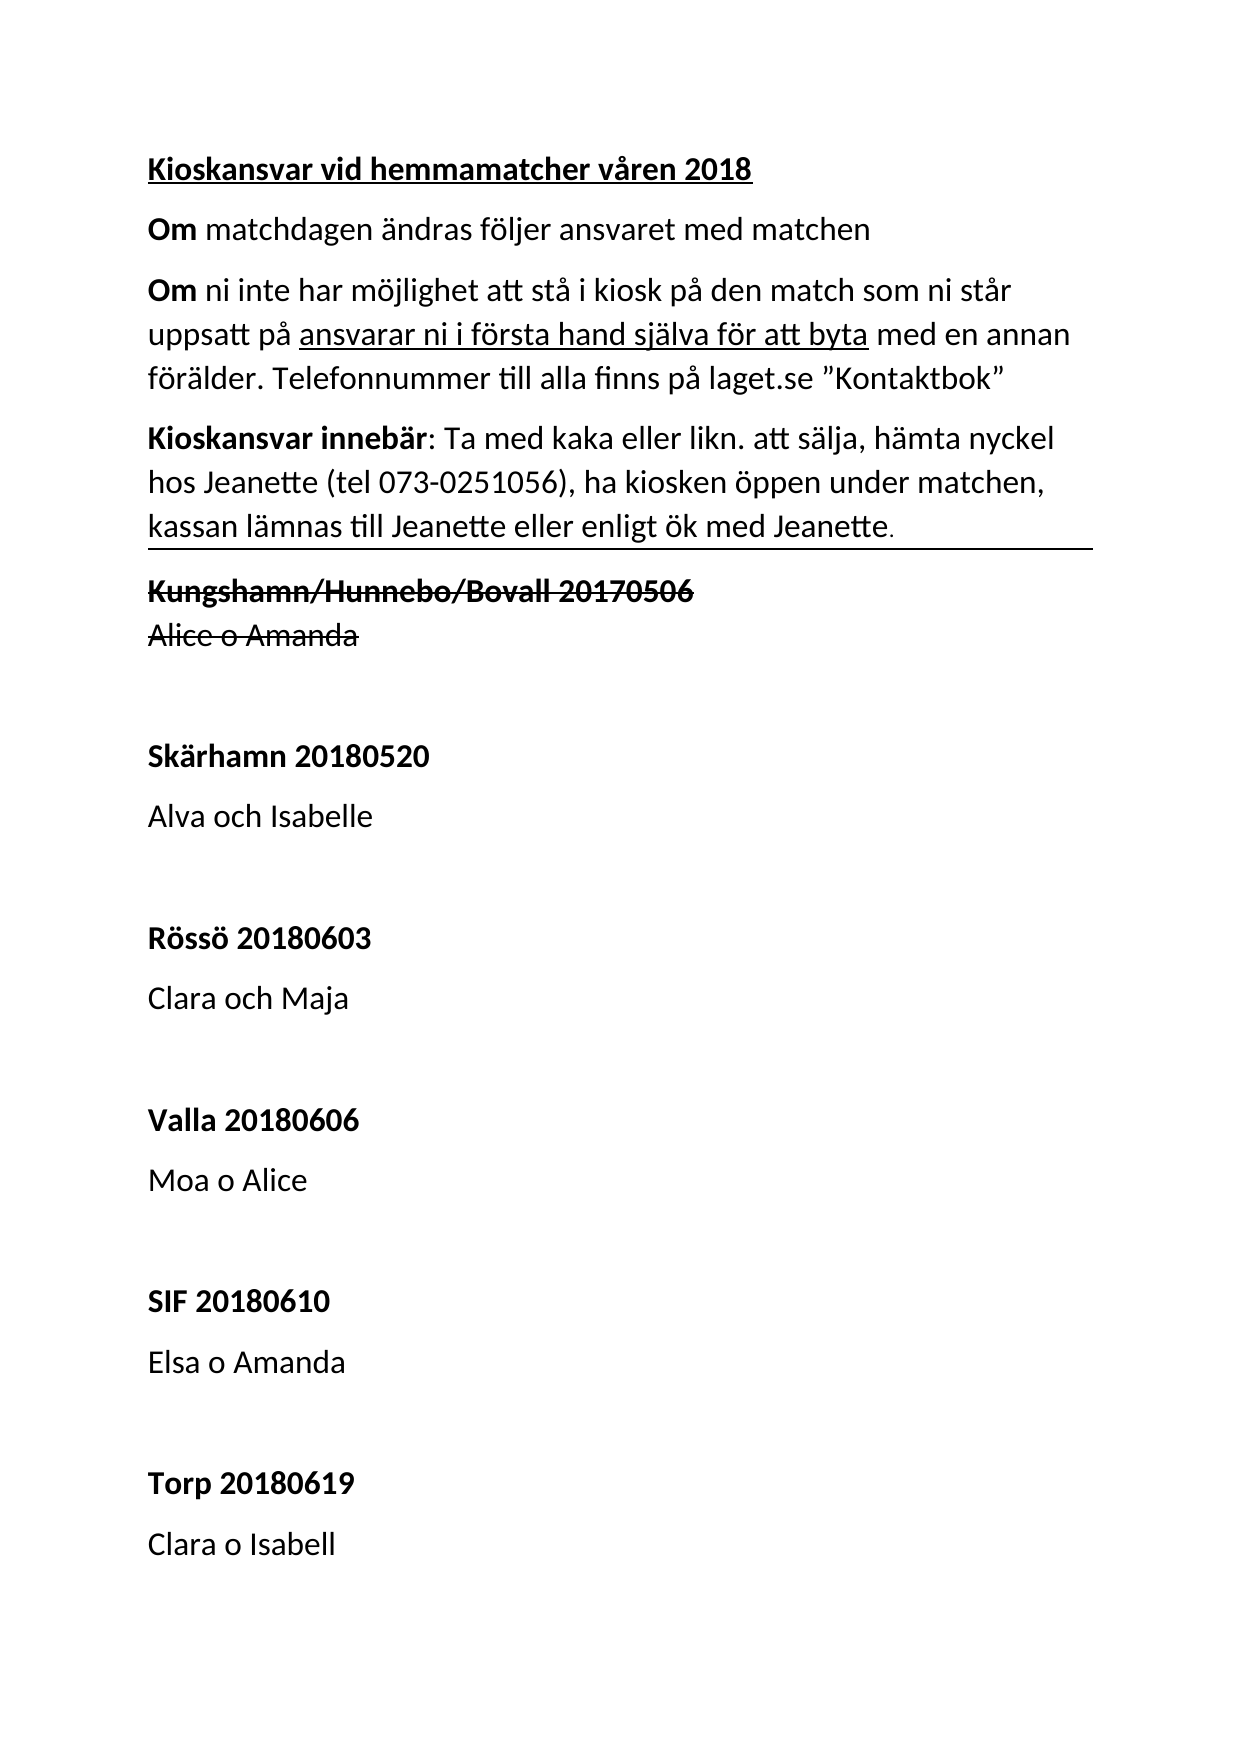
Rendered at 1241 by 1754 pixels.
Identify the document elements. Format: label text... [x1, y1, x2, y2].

text Om matchdagen ändras följer ansvaret med matchen [148, 208, 1093, 249]
text Om ni inte har möjlighet att stå i kiosk på den match som ni står uppsatt på ansvarar ni i första hand själva för att byta med en annan förälder. Telefonnummer till alla finns på laget.se ”Kontaktbok” [148, 269, 1093, 397]
text Kioskansvar vid hemmamatcher våren 2018 [148, 148, 1093, 188]
text Kioskansvar innebär: Ta med kaka eller likn. att sälja, hämta nyckel hos Jeanette (tel 073-0251056), ha kiosken öppen under matchen, kassan lämnas till Jeanette eller enligt ök med Jeanette. [148, 417, 1093, 548]
text Skärhamn 20180520 [148, 735, 1093, 776]
text Moa o Alice [148, 1159, 1093, 1200]
text Kungshamn/Hunnebo/Bovall 20170506 Alice o Amanda [148, 569, 1093, 654]
text Clara o Isabell [148, 1523, 1093, 1564]
text Torp 20180619 [148, 1462, 1093, 1503]
text SIF 20180610 [148, 1280, 1093, 1321]
text Clara och Maja [148, 977, 1093, 1018]
text Alva och Isabelle [148, 795, 1093, 836]
text Elsa o Amanda [148, 1341, 1093, 1382]
text Valla 20180606 [148, 1098, 1093, 1139]
text Rössö 20180603 [148, 917, 1093, 957]
